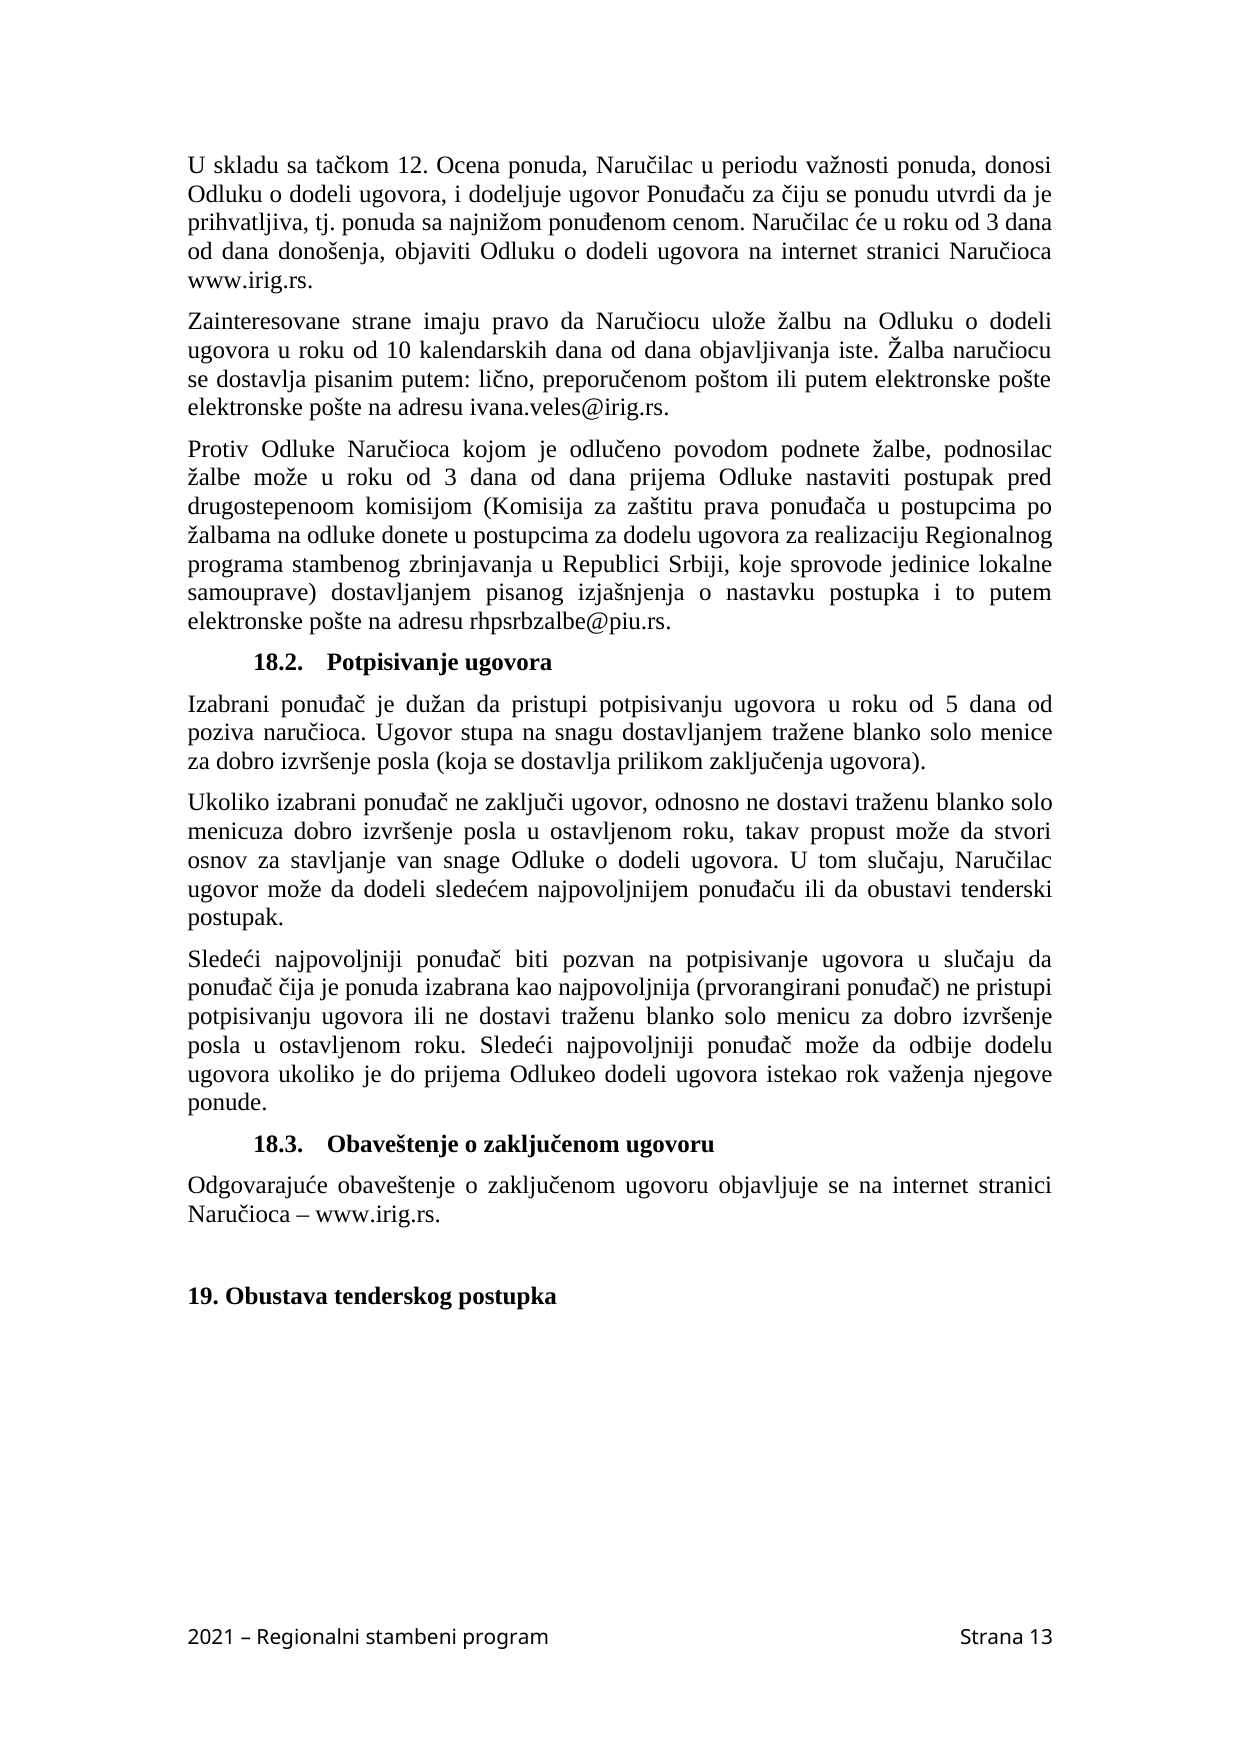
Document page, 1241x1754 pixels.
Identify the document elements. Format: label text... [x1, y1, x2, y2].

list Obaveštenje o zaključenom ugovoru [253, 1129, 1053, 1157]
text Izabrani ponuđač je dužan da pristupi potpisivanju ugovora u roku od 5 dana od poziva naručioca. Ugovor stupa na snagu dostavljanjem tražene blanko solo menice za dobro izvršenje posla (koja se dostavlja prilikom zaključenja ugovora). [187, 689, 1053, 775]
text Odgovarajuće obaveštenje o zaključenom ugovoru objavljuje se na internet stranici Naručioca – www.irig.rs. [187, 1170, 1053, 1227]
text Ukoliko izabrani ponuđač ne zaključi ugovor, odnosno ne dostavi traženu blanko solo menicuza dobro izvršenje posla u ostavljenom roku, takav propust može da stvori osnov za stavljanje van snage Odluke o dodeli ugovora. U tom slučaju, Naručilac ugovor može da dodeli sledećem najpovoljnijem ponuđaču ili da obustavi tenderski postupak. [187, 787, 1053, 931]
text U skladu sa tačkom 12. Ocena ponuda, Naručilac u periodu važnosti ponuda, donosi Odluku o dodeli ugovora, i dodeljuje ugovor Ponuđaču za čiju se ponudu utvrdi da je prihvatljiva, tj. ponuda sa najnižom ponuđenom cenom. Naručilac će u roku od 3 dana od dana donošenja, objaviti Odluku o dodeli ugovora na internet stranici Naručioca www.irig.rs. [187, 150, 1053, 294]
text Zainteresovane strane imaju pravo da Naručiocu ulože žalbu na Odluku o dodeli ugovora u roku od 10 kalendarskih dana od dana objavljivanja iste. Žalba naručiocu se dostavlja pisanim putem: lično, preporučenom poštom ili putem elektronske pošte elektronske pošte na adresu ivana.veles@irig.rs. [187, 306, 1053, 421]
list Potpisivanje ugovora [253, 647, 1053, 676]
list Obustava tenderskog postupka [187, 1281, 1053, 1310]
text Protiv Odluke Naručioca kojom je odlučeno povodom podnete žalbe, podnosilac žalbe može u roku od 3 dana od dana prijema Odluke nastaviti postupak pred drugostepenoom komisijom (Komisija za zaštitu prava ponuđača u postupcima po žalbama na odluke donete u postupcima za dodelu ugovora za realizaciju Regionalnog programa stambenog zbrinjavanja u Republici Srbiji, koje sprovode jedinice lokalne samouprave) dostavljanjem pisanog izjašnjenja o nastavku postupka i to putem elektronske pošte na adresu rhpsrbzalbe@piu.rs. [187, 434, 1053, 635]
text Sledeći najpovoljniji ponuđač biti pozvan na potpisivanje ugovora u slučaju da ponuđač čija je ponuda izabrana kao najpovoljnija (prvorangirani ponuđač) ne pristupi potpisivanju ugovora ili ne dostavi traženu blanko solo menicu za dobro izvršenje posla u ostavljenom roku. Sledeći najpovoljniji ponuđač može da odbije dodelu ugovora ukoliko je do prijema Odlukeo dodeli ugovora istekao rok važenja njegove ponude. [187, 944, 1053, 1116]
